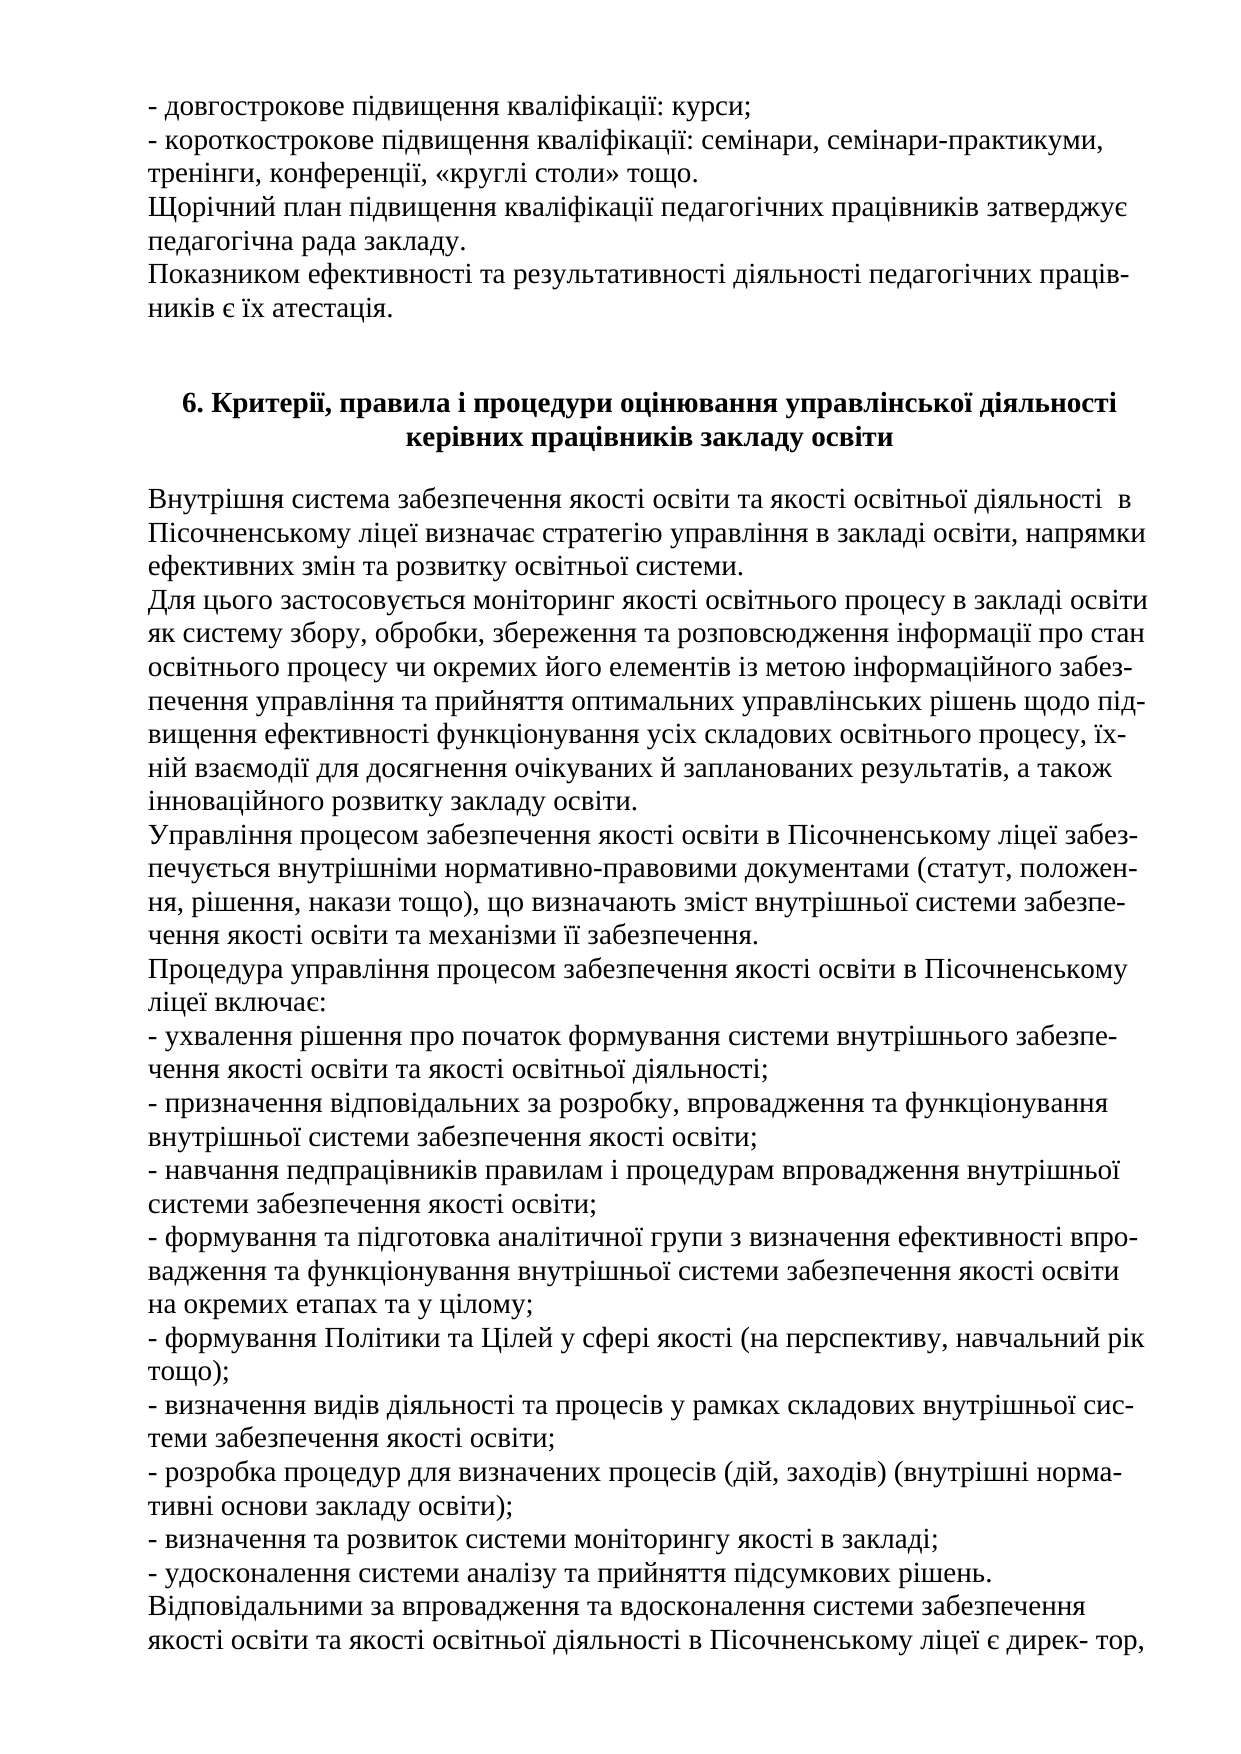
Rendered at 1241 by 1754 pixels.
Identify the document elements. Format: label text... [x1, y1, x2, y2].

text 6. Критерії, правила і процедури оцінювання управлінської діяльності керівних працівників закладу освіти [148, 386, 1152, 481]
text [148, 481, 1152, 1655]
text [148, 88, 1152, 386]
